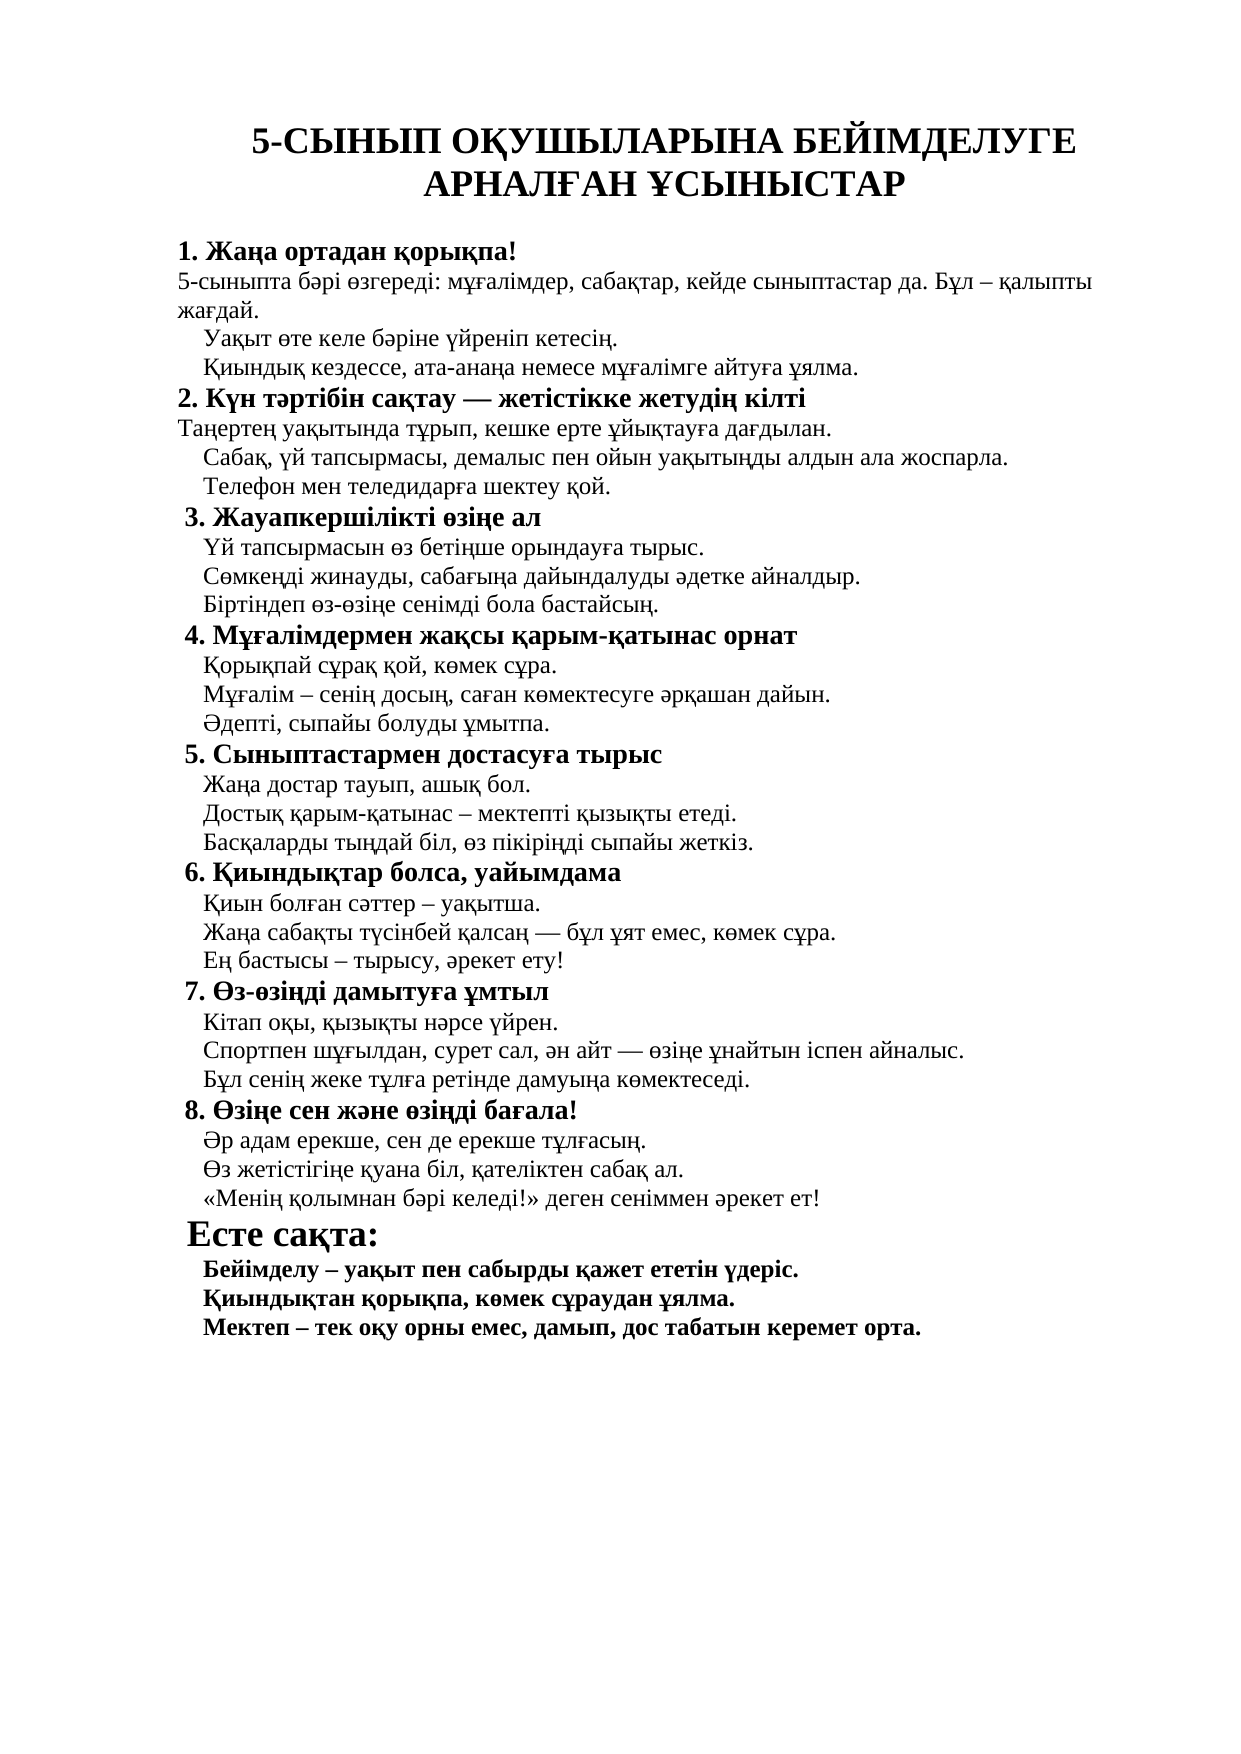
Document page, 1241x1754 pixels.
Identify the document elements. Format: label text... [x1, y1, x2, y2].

text 4. Мұғалімдермен жақсы қарым-қатынас орнат [177, 618, 1152, 651]
text 2. Күн тәртібін сақтау — жетістікке жетудің кілті [177, 381, 1152, 413]
text 6. Қиындықтар болса, уайымдама [177, 856, 1152, 888]
text 3. Жауапкершілікті өзіңе ал [177, 499, 1152, 532]
text 🔹 Жаңа достар тауып, ашық бол. 🔹 Достық қарым-қатынас – мектепті қызықты етеді. 🔹 Басқаларды тыңдай біл, өз пікіріңді сыпайы жеткіз. [177, 769, 1152, 856]
text 🔹 Әр адам ерекше, сен де ерекше тұлғасың. 🔹 Өз жетістігіңе қуана біл, қателіктен сабақ ал. 🔹 «Менің қолымнан бәрі келеді!» деген сеніммен әрекет ет! [177, 1125, 1152, 1211]
text 5. Сыныптастармен достасуға тырыс [177, 737, 1152, 769]
text 🔹 Қиын болған сәттер – уақытша. 🔹 Жаңа сабақты түсінбей қалсаң — бұл ұят емес, көмек сұра. 🔹 Ең бастысы – тырысу, әрекет ету! [177, 888, 1152, 974]
text 8. Өзіңе сен және өзіңді бағала! [177, 1093, 1152, 1125]
text 🔹 Қорықпай сұрақ қой, көмек сұра. 🔹 Мұғалім – сенің досың, саған көмектесуге әрқашан дайын. 🔹 Әдепті, сыпайы болуды ұмытпа. [177, 651, 1152, 737]
text 🔹 Кітап оқы, қызықты нәрсе үйрен. 🔹 Спортпен шұғылдан, сурет сал, ән айт — өзіңе ұнайтын іспен айналыс. 🔹 Бұл сенің жеке тұлға ретінде дамуыңа көмектеседі. [177, 1007, 1152, 1093]
text 📌 Бейімделу – уақыт пен сабырды қажет ететін үдеріс. 📌 Қиындықтан қорықпа, көмек сұраудан ұялма. 📌 Мектеп – тек оқу орны емес, дамып, дос табатын керемет орта. [177, 1254, 1152, 1341]
text 5-СЫНЫП ОҚУШЫЛАРЫНА БЕЙІМДЕЛУГЕ АРНАЛҒАН ҰСЫНЫСТАР [177, 118, 1152, 204]
text Есте сақта: [177, 1211, 1152, 1254]
text Таңертең уақытында тұрып, кешке ерте ұйықтауға дағдылан. 🔹 Сабақ, үй тапсырмасы, демалыс пен ойын уақытыңды алдын ала жоспарла. 🔹 Телефон мен теледидарға шектеу қой. [177, 413, 1152, 499]
text 1. Жаңа ортадан қорықпа! [177, 233, 1152, 266]
text 7. Өз-өзіңді дамытуға ұмтыл [177, 974, 1152, 1007]
text 5-сыныпта бәрі өзгереді: мұғалімдер, сабақтар, кейде сыныптастар да. Бұл – қалыпты жағдай. 🔹 Уақыт өте келе бәріне үйреніп кетесің. 🔹 Қиындық кездессе, ата-анаңа немесе мұғалімге айтуға ұялма. [177, 266, 1152, 381]
text 🔹 Үй тапсырмасын өз бетіңше орындауға тырыс. 🔹 Сөмкеңді жинауды, сабағыңа дайындалуды әдетке айналдыр. 🔹 Біртіндеп өз-өзіңе сенімді бола бастайсың. [177, 532, 1152, 618]
